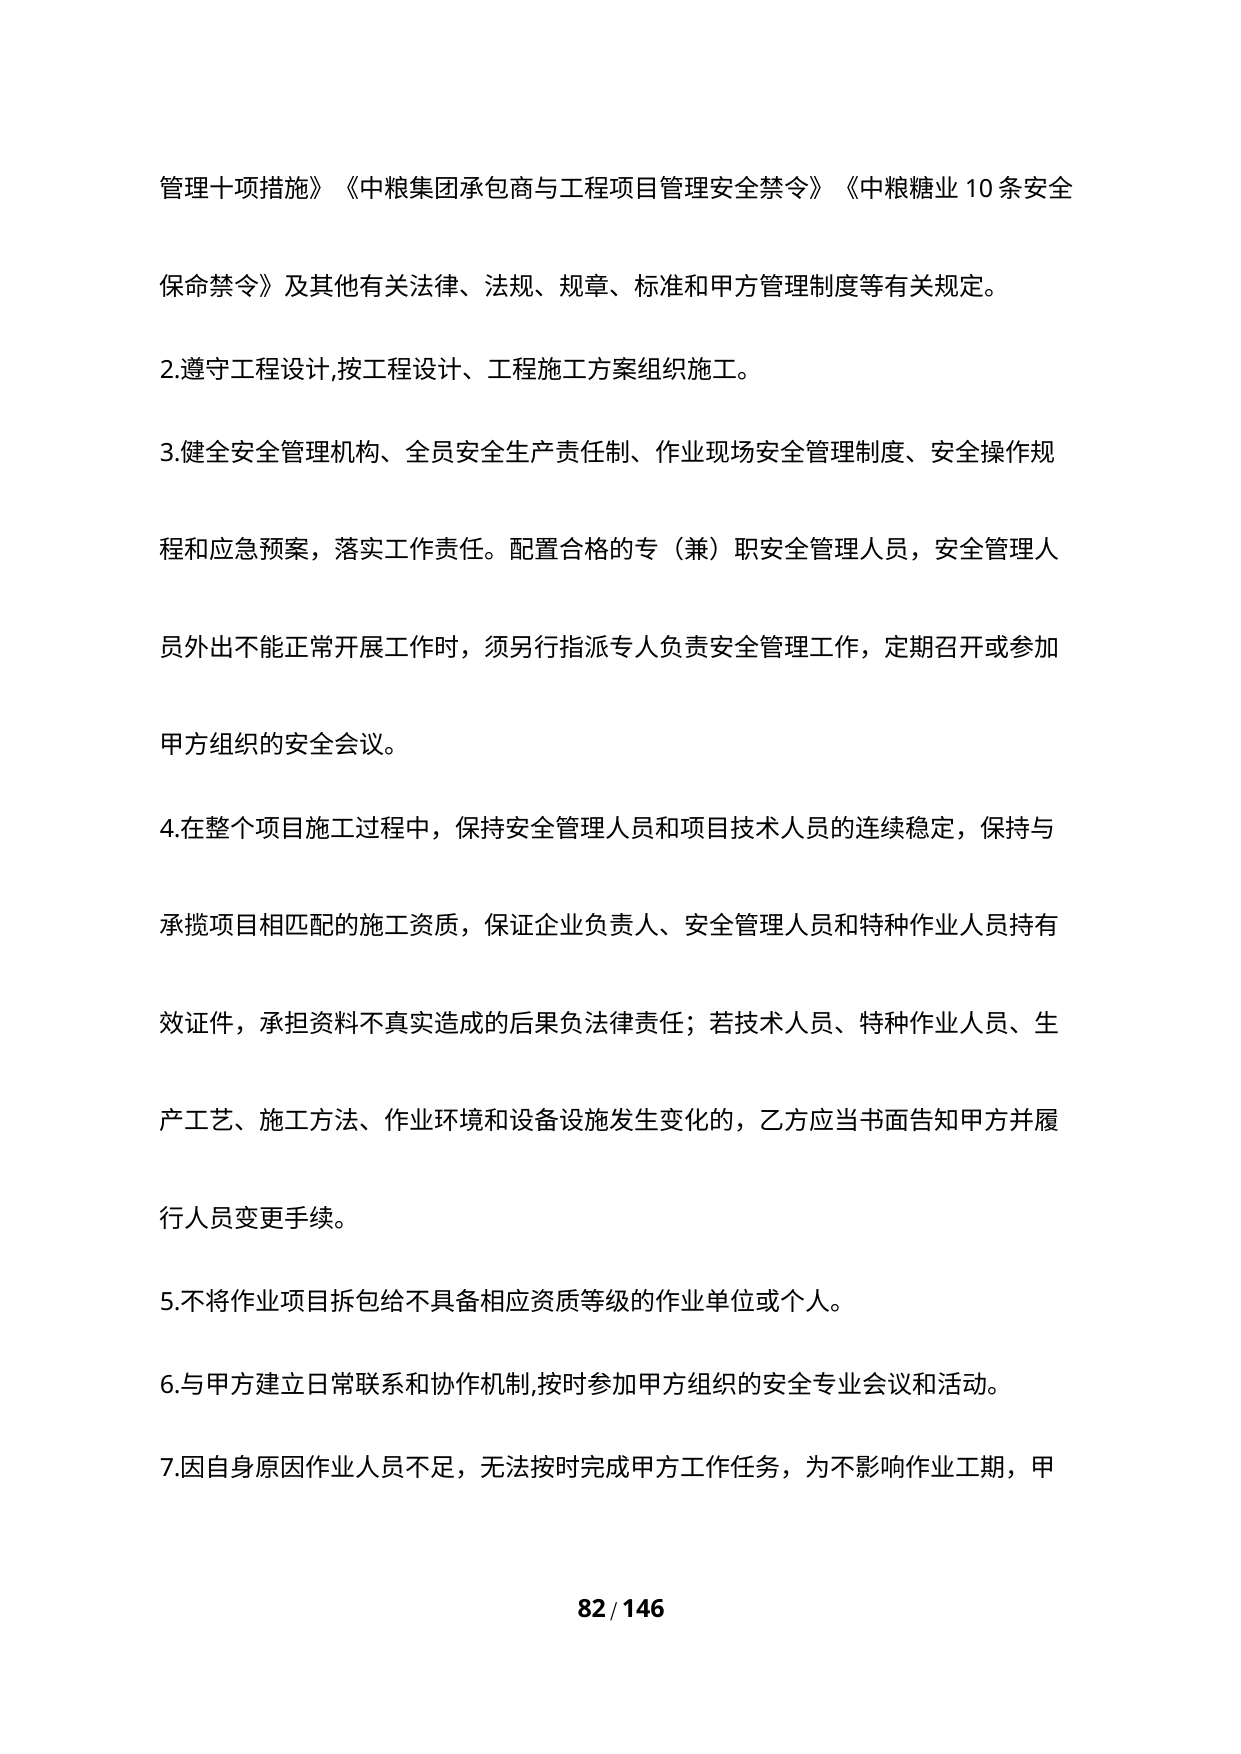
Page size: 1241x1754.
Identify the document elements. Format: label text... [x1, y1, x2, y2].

text 3.健全安全管理机构、全员安全生产责任制、作业现场安全管理制度、安全操作规程和应急预案，落实工作责任。配置合格的专（兼）职安全管理人员，安全管理人员外出不能正常开展工作时，须另行指派专人负责安全管理工作，定期召开或参加甲方组织的安全会议。 [159, 418, 1078, 776]
text 4.在整个项目施工过程中，保持安全管理人员和项目技术人员的连续稳定，保持与承揽项目相匹配的施工资质，保证企业负责人、安全管理人员和特种作业人员持有效证件，承担资料不真实造成的后果负法律责任；若技术人员、特种作业人员、生产工艺、施工方法、作业环境和设备设施发生变化的，乙方应当书面告知甲方并履行人员变更手续。 [159, 794, 1078, 1249]
text 6.与甲方建立日常联系和协作机制,按时参加甲方组织的安全专业会议和活动。 [159, 1350, 1078, 1415]
text 5.不将作业项目拆包给不具备相应资质等级的作业单位或个人。 [159, 1267, 1078, 1332]
text 2.遵守工程设计,按工程设计、工程施工方案组织施工。 [159, 335, 1078, 400]
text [159, 1433, 1078, 1498]
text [159, 154, 1078, 317]
